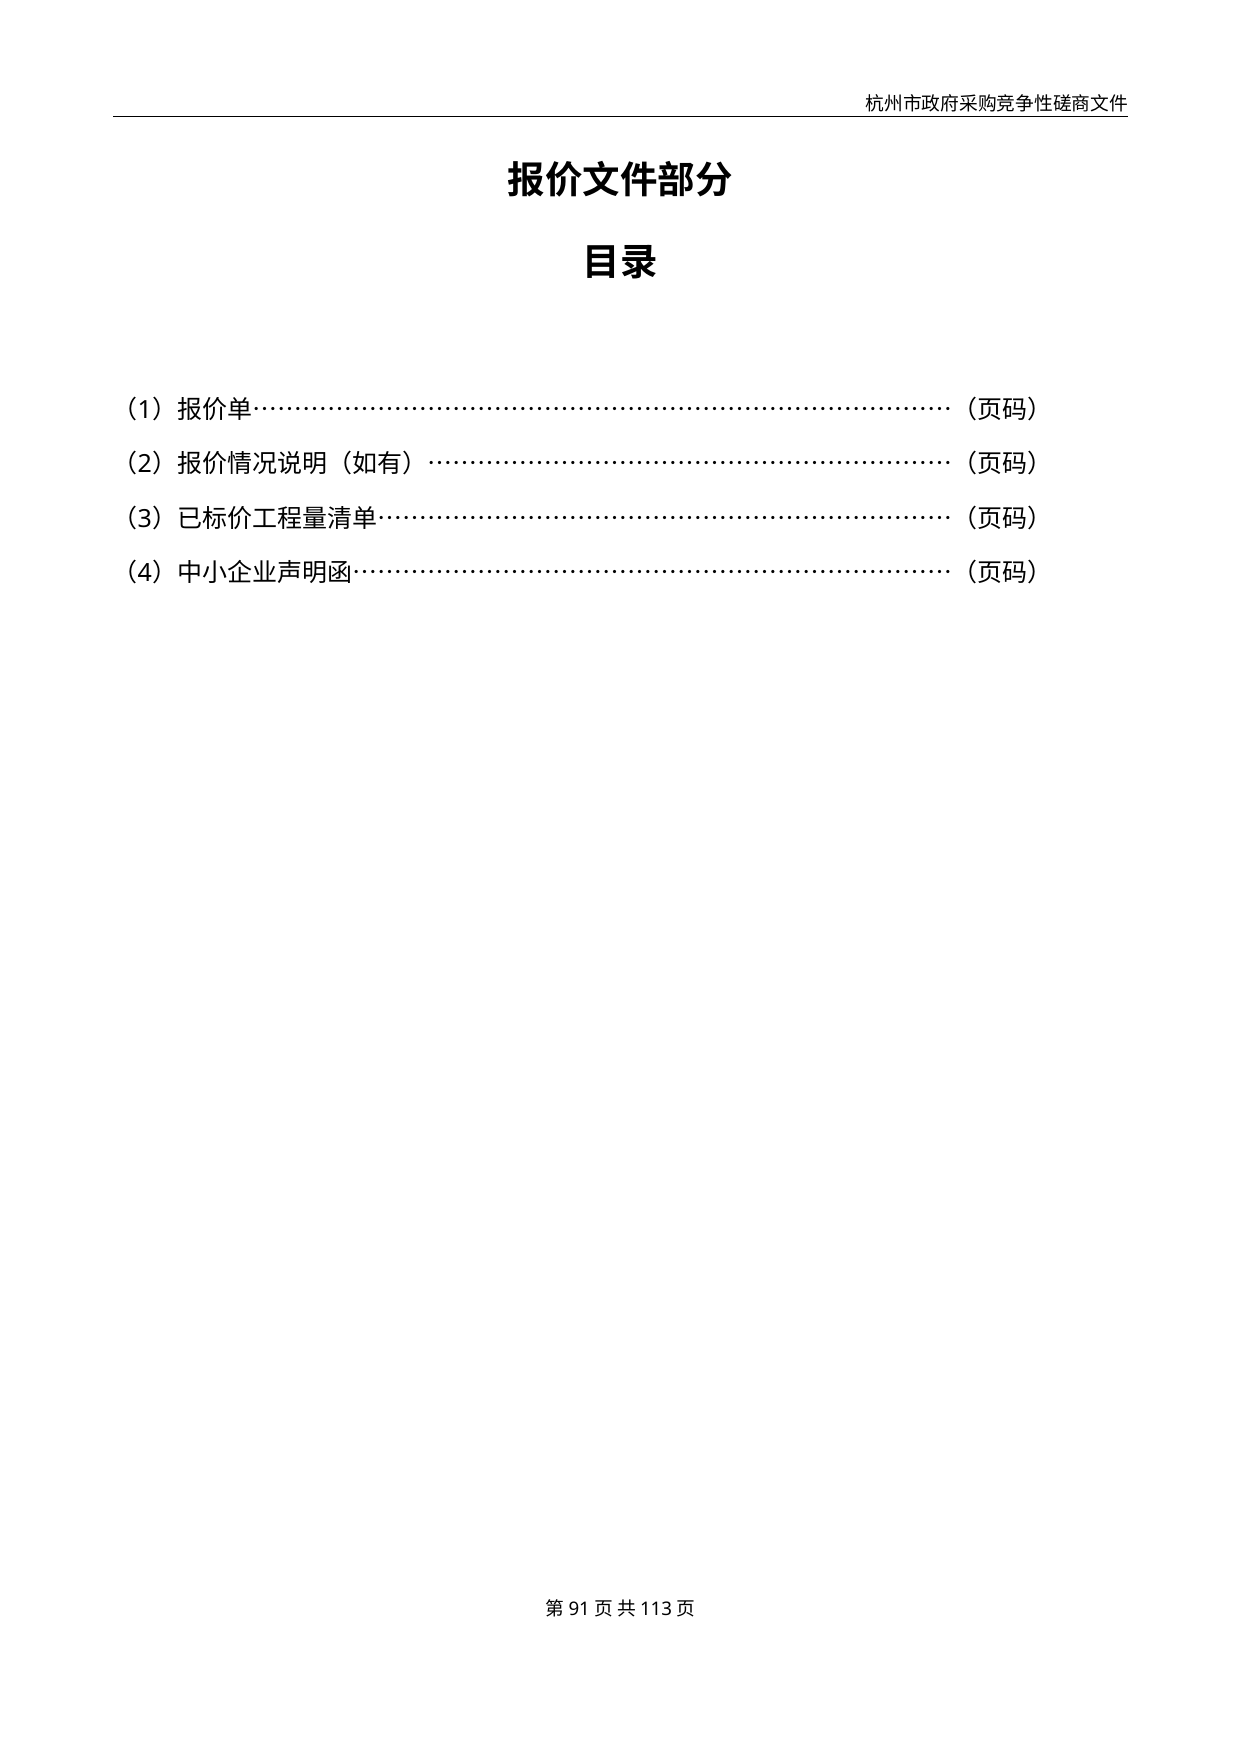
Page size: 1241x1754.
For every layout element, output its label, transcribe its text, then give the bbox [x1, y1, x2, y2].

text （2）报价情况说明（如有）………………………………………………………（页码） [112, 444, 1128, 480]
text 目录 [112, 231, 1128, 286]
text 报价文件部分 [112, 150, 1128, 204]
text （4）中小企业声明函………………………………………………………………（页码） [112, 552, 1128, 589]
text （3）已标价工程量清单……………………………………………………………（页码） [112, 498, 1128, 534]
text （1）报价单…………………………………………………………………………（页码） [112, 389, 1128, 426]
